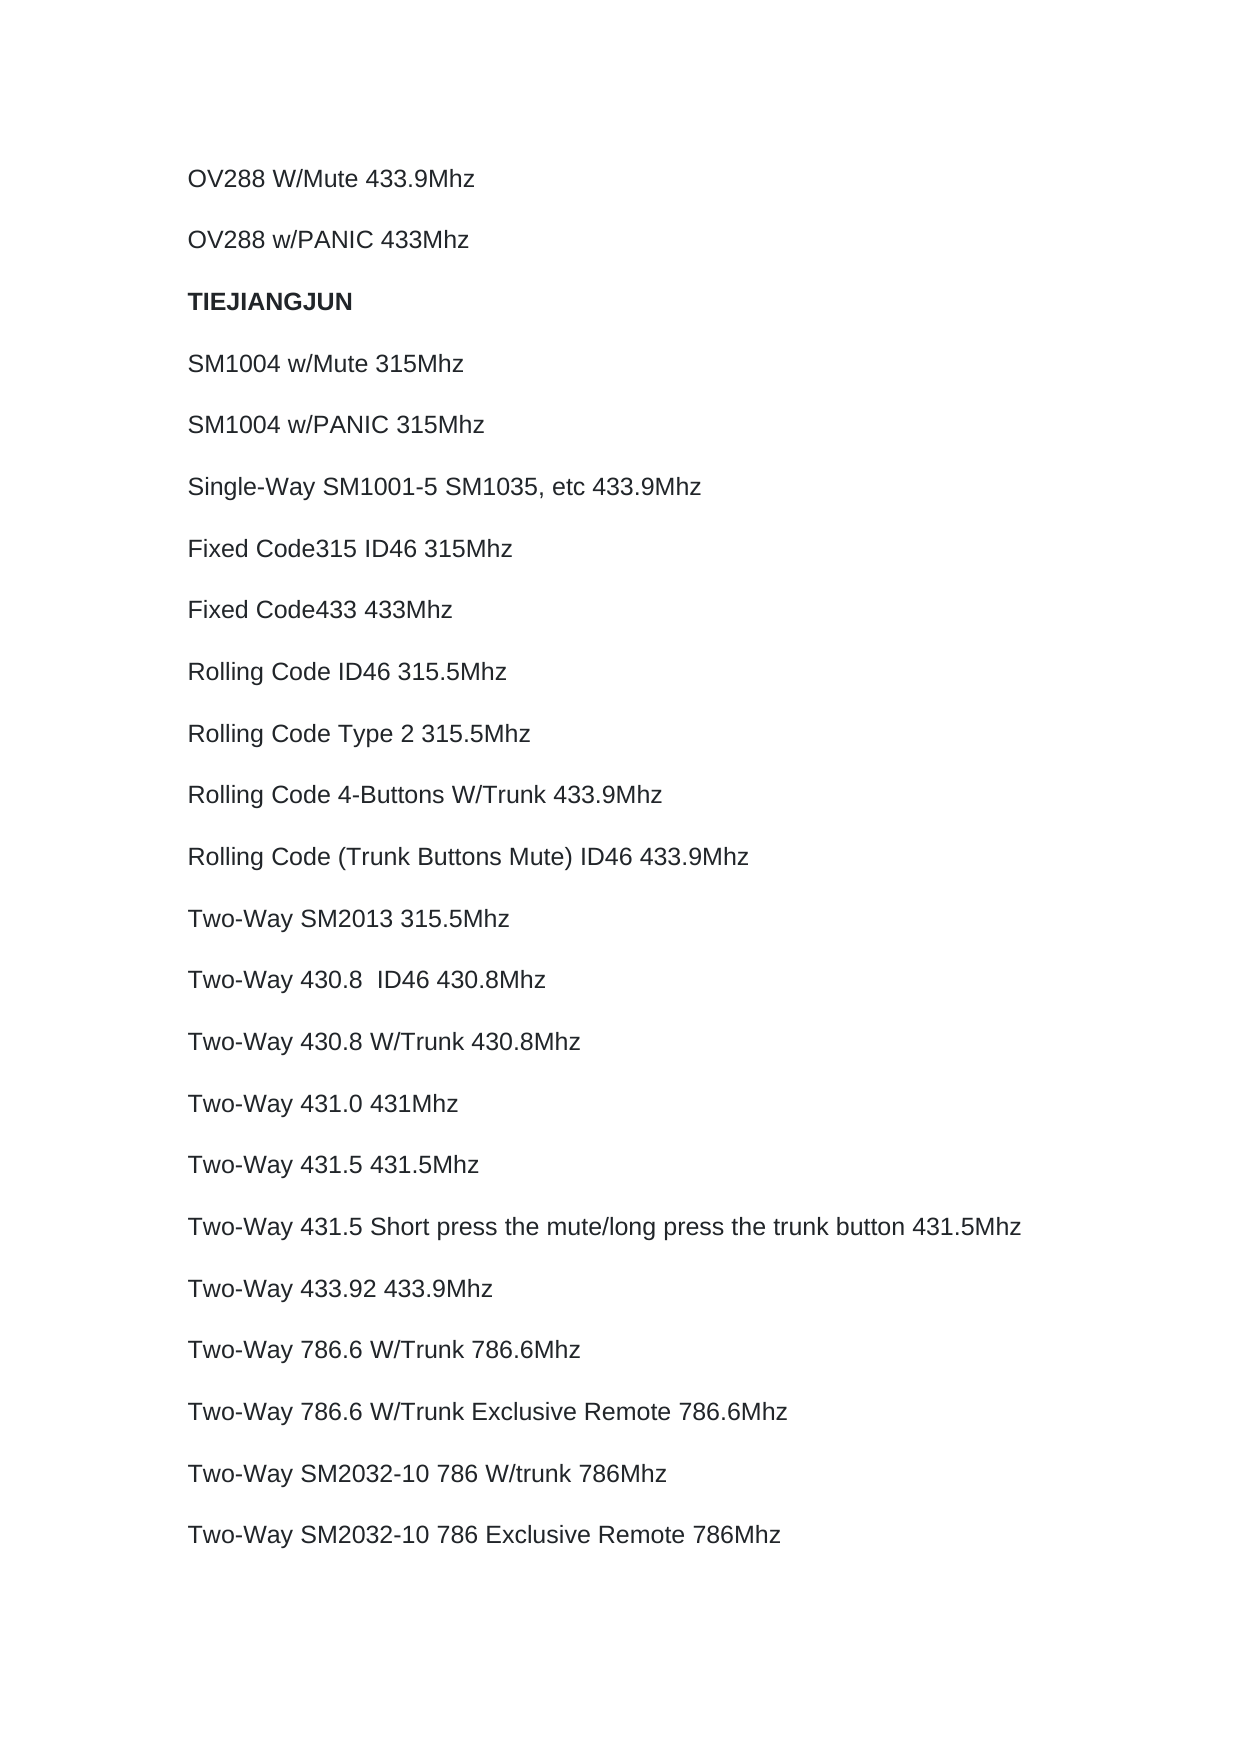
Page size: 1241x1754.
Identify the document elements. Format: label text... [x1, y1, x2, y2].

text OV288 w/PANIC 433Mhz [187, 224, 1053, 256]
text Two-Way 431.0 431Mhz [187, 1087, 1053, 1119]
text Fixed Code315 ID46 315Mhz [187, 532, 1053, 564]
text TIEJIANGJUN [187, 285, 1053, 318]
text Two-Way 433.92 433.9Mhz [187, 1272, 1053, 1304]
text Single-Way SM1001-5 SM1035, etc 433.9Mhz [187, 470, 1053, 503]
text SM1004 w/PANIC 315Mhz [187, 409, 1053, 441]
text Fixed Code433 433Mhz [187, 594, 1053, 626]
text Two-Way 786.6 W/Trunk Exclusive Remote 786.6Mhz [187, 1395, 1053, 1428]
text Two-Way 431.5 Short press the mute/long press the trunk button 431.5Mhz [187, 1210, 1053, 1243]
text Two-Way 786.6 W/Trunk 786.6Mhz [187, 1334, 1053, 1366]
text Two-Way SM2032-10 786 W/trunk 786Mhz [187, 1457, 1053, 1489]
text Rolling Code 4-Buttons W/Trunk 433.9Mhz [187, 779, 1053, 811]
text Rolling Code Type 2 315.5Mhz [187, 717, 1053, 749]
text Two-Way 430.8 ID46 430.8Mhz [187, 964, 1053, 996]
text Two-Way 430.8 W/Trunk 430.8Mhz [187, 1025, 1053, 1058]
text OV288 W/Mute 433.9Mhz [187, 162, 1053, 194]
text Rolling Code ID46 315.5Mhz [187, 655, 1053, 688]
text Two-Way SM2013 315.5Mhz [187, 902, 1053, 934]
text Two-Way SM2032-10 786 Exclusive Remote 786Mhz [187, 1519, 1053, 1551]
text Rolling Code (Trunk Buttons Mute) ID46 433.9Mhz [187, 840, 1053, 873]
text SM1004 w/Mute 315Mhz [187, 347, 1053, 379]
text Two-Way 431.5 431.5Mhz [187, 1149, 1053, 1181]
